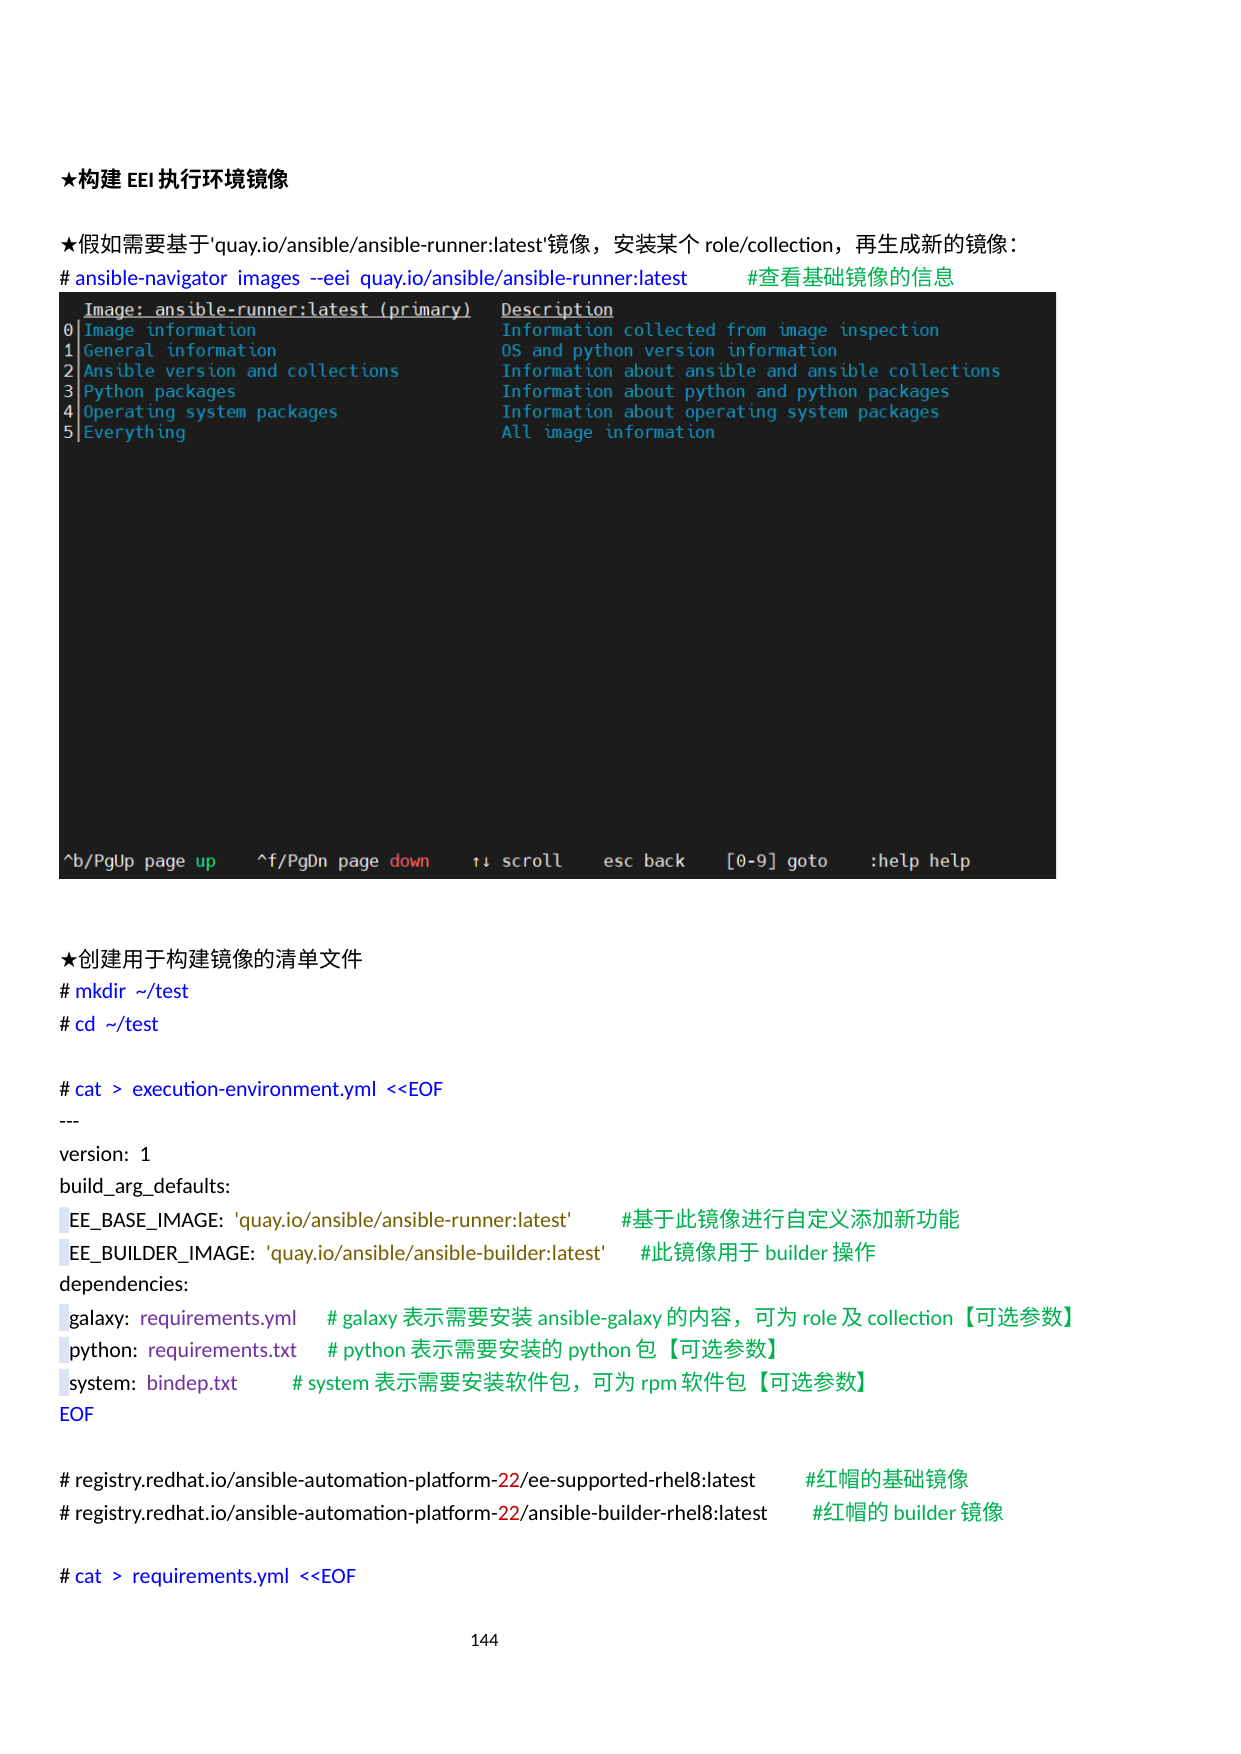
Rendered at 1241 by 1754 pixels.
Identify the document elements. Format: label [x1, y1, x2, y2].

picture [59, 292, 1057, 879]
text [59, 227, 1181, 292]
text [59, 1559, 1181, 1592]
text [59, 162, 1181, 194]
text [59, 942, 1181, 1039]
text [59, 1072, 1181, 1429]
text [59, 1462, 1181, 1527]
